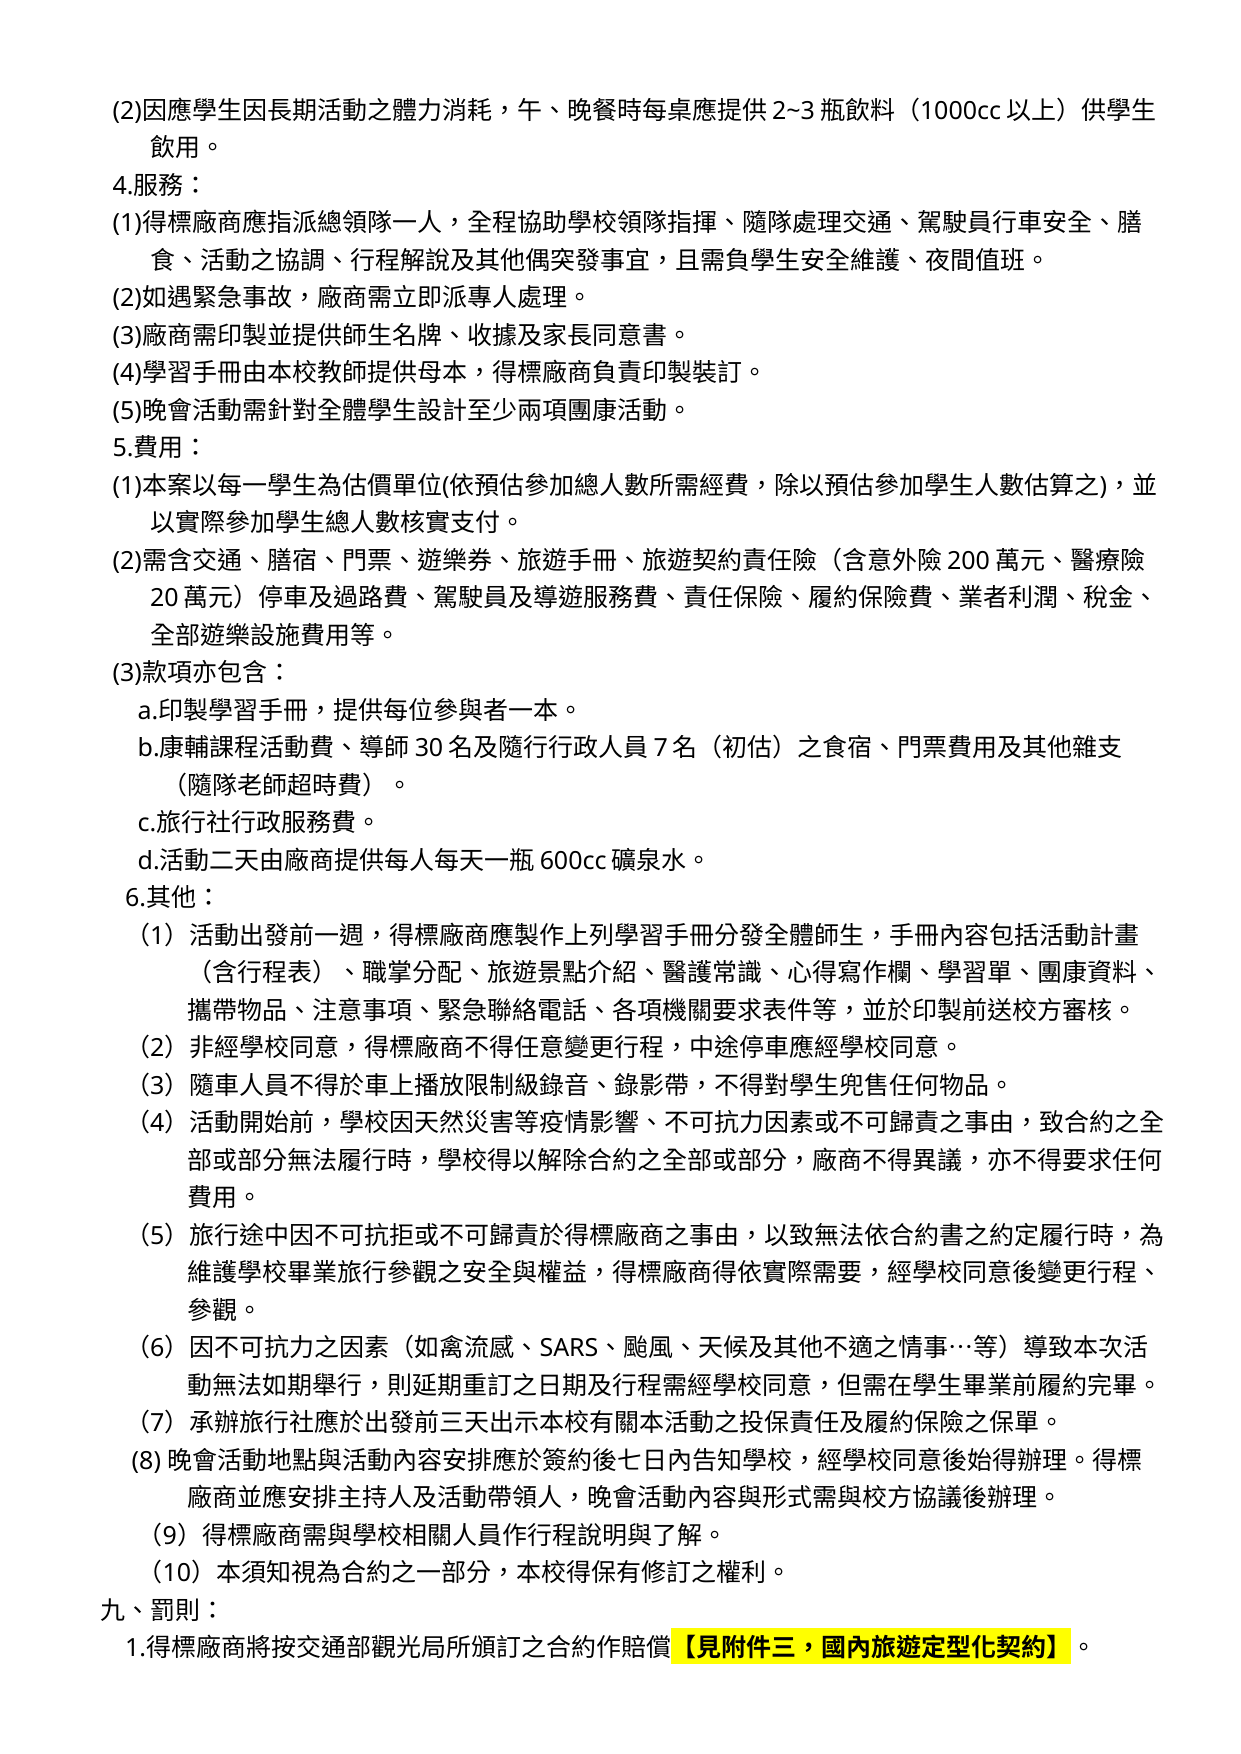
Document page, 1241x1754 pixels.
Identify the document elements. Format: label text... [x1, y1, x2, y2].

text a.印製學習手冊，提供每位參與者一本。 [100, 689, 1165, 727]
text (5)晚會活動需針對全體學生設計至少兩項團康活動。 [100, 389, 1165, 427]
text (8) 晚會活動地點與活動內容安排應於簽約後七日內告知學校，經學校同意後始得辦理。得標廠商並應安排主持人及活動帶領人，晚會活動內容與形式需與校方協議後辦理。 [125, 1439, 1165, 1514]
text 5.費用： [75, 427, 1165, 464]
text (3)款項亦包含： [75, 652, 1165, 689]
text (2)如遇緊急事故，廠商需立即派專人處理。 [100, 277, 1165, 314]
text （9）得標廠商需與學校相關人員作行程說明與了解。 [100, 1514, 1165, 1552]
text (2)因應學生因長期活動之體力消耗，午、晚餐時每桌應提供2~3瓶飲料（1000cc以上）供學生飲用。 [112, 89, 1165, 164]
text b.康輔課程活動費、導師30名及隨行行政人員7名（初估）之食宿、門票費用及其他雜支（隨隊老師超時費）。 [137, 727, 1165, 802]
text c.旅行社行政服務費。 [100, 802, 1165, 839]
text （2）非經學校同意，得標廠商不得任意變更行程，中途停車應經學校同意。 [100, 1027, 1165, 1064]
text （10）本須知視為合約之一部分，本校得保有修訂之權利。 [100, 1552, 1165, 1589]
text (4)學習手冊由本校教師提供母本，得標廠商負責印製裝訂。 [75, 352, 1165, 389]
text (1)得標廠商應指派總領隊一人，全程協助學校領隊指揮、隨隊處理交通、駕駛員行車安全、膳食、活動之協調、行程解說及其他偶突發事宜，且需負學生安全維護、夜間值班。 [112, 202, 1165, 277]
text (2)需含交通、膳宿、門票、遊樂券、旅遊手冊、旅遊契約責任險（含意外險200萬元、醫療險20萬元）停車及過路費、駕駛員及導遊服務費、責任保險、履約保險費、業者利潤、稅金、全部遊樂設施費用等。 [112, 539, 1165, 652]
text (1)本案以每一學生為估價單位(依預估參加總人數所需經費，除以預估參加學生人數估算之)，並以實際參加學生總人數核實支付。 [112, 464, 1165, 539]
text （3）隨車人員不得於車上播放限制級錄音、錄影帶，不得對學生兜售任何物品。 [125, 1064, 1165, 1102]
text （1）活動出發前一週，得標廠商應製作上列學習手冊分發全體師生，手冊內容包括活動計畫（含行程表）、職掌分配、旅遊景點介紹、醫護常識、心得寫作欄、學習單、團康資料、攜帶物品、注意事項、緊急聯絡電話、各項機關要求表件等，並於印製前送校方審核。 [125, 914, 1165, 1027]
text d.活動二天由廠商提供每人每天一瓶600cc礦泉水。 [100, 839, 1165, 877]
text （6）因不可抗力之因素（如禽流感、SARS、颱風、天候及其他不適之情事…等）導致本次活動無法如期舉行，則延期重訂之日期及行程需經學校同意，但需在學生畢業前履約完畢。 [125, 1327, 1165, 1402]
text 6.其他： [125, 877, 1165, 914]
text 九、罰則： [75, 1589, 1165, 1627]
text （4）活動開始前，學校因天然災害等疫情影響、不可抗力因素或不可歸責之事由，致合約之全部或部分無法履行時，學校得以解除合約之全部或部分，廠商不得異議，亦不得要求任何費用。 [125, 1102, 1165, 1214]
text （7）承辦旅行社應於出發前三天出示本校有關本活動之投保責任及履約保險之保單。 [125, 1402, 1165, 1439]
text (3)廠商需印製並提供師生名牌、收據及家長同意書。 [100, 314, 1165, 352]
text （5）旅行途中因不可抗拒或不可歸責於得標廠商之事由，以致無法依合約書之約定履行時，為維護學校畢業旅行參觀之安全與權益，得標廠商得依實際需要，經學校同意後變更行程、參觀。 [125, 1214, 1165, 1327]
text 1.得標廠商將按交通部觀光局所頒訂之合約作賠償【見附件三，國內旅遊定型化契約】。 [75, 1627, 1165, 1664]
text 4.服務： [100, 164, 1165, 202]
